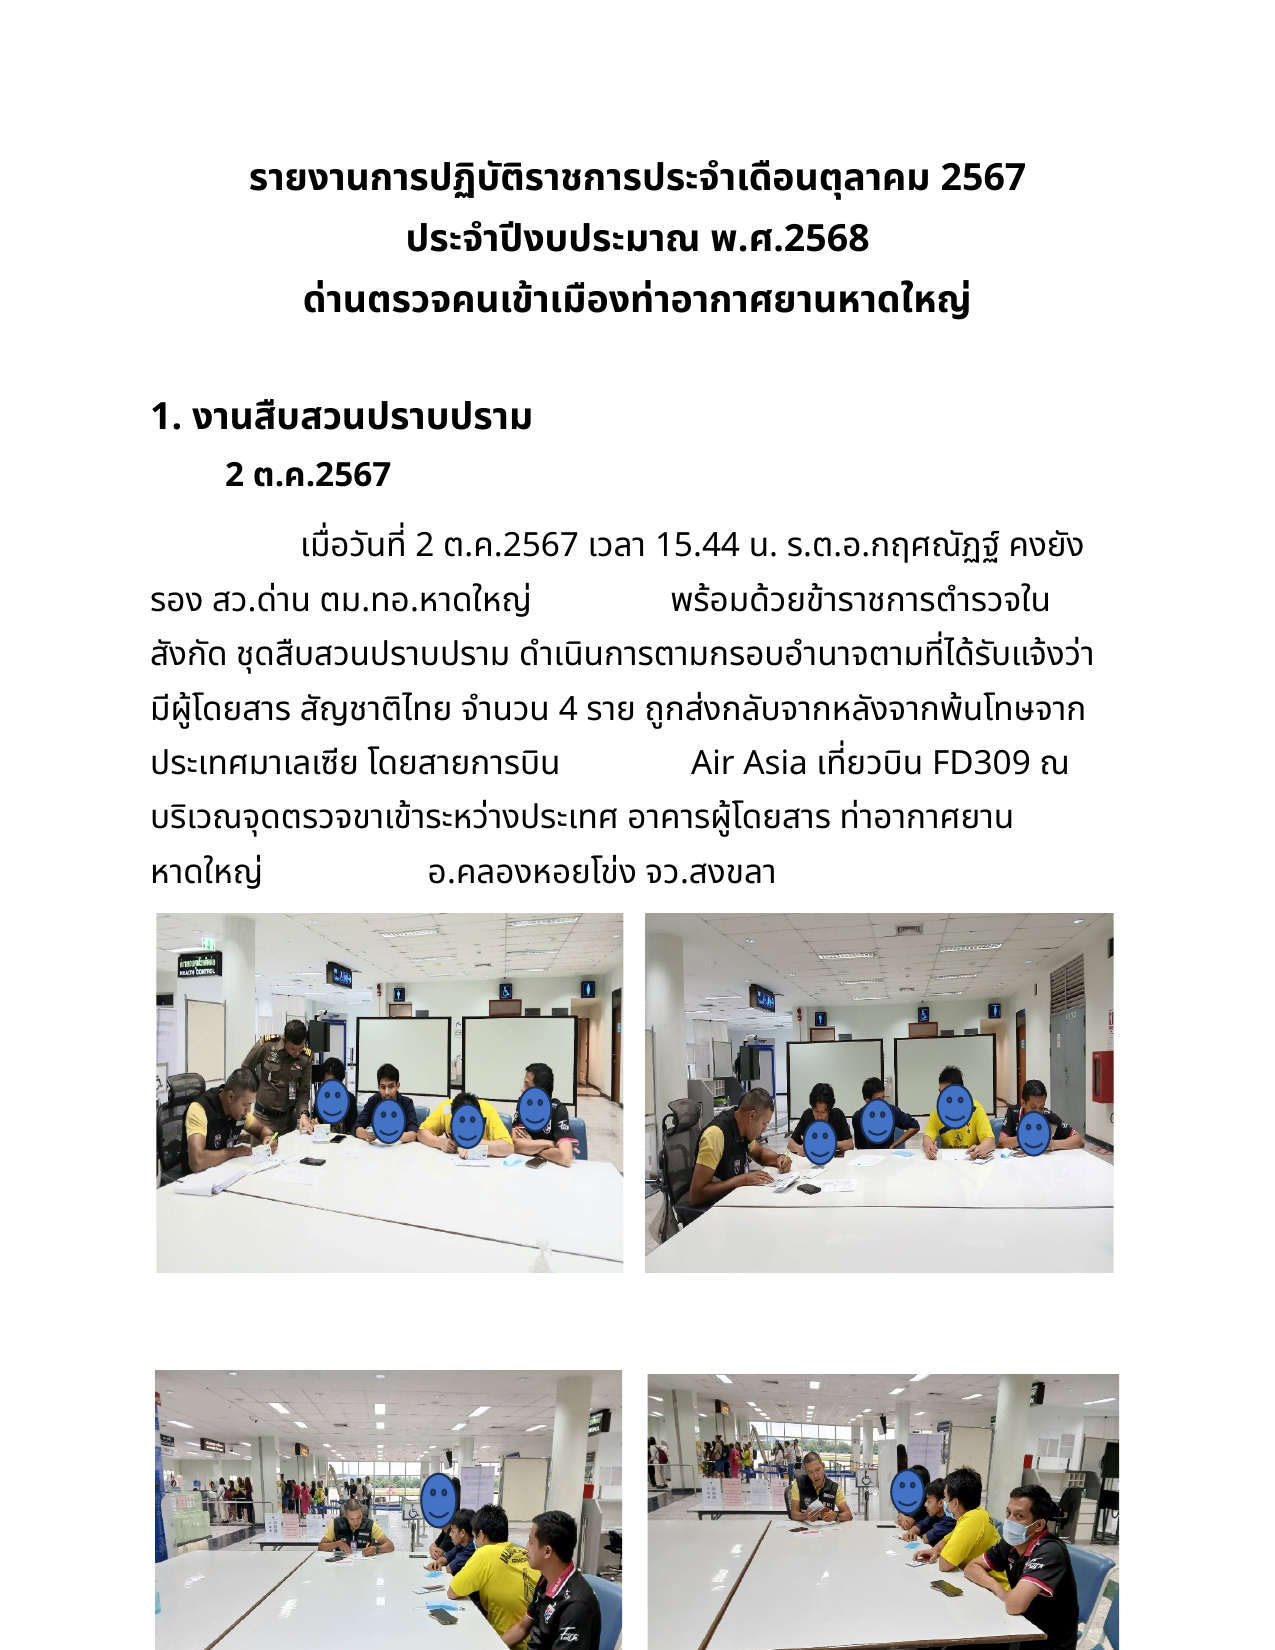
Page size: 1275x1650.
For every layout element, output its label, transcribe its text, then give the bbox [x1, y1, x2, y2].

picture [645, 913, 1114, 1273]
text ประจำปีงบประมาณ พ.ศ.2568 [150, 211, 1125, 268]
text 2 ต.ค.2567 [150, 451, 1125, 501]
text รายงานการปฏิบัติราชการประจำเดือนตุลาคม 2567 [150, 150, 1125, 207]
text ด่านตรวจคนเข้าเมืองท่าอากาศยานหาดใหญ่ [150, 273, 1125, 329]
text เมื่อวันที่ 2 ต.ค.2567 เวลา 15.44 น. ร.ต.อ.กฤศณัฏฐ์ คงยัง รอง สว.ด่าน ตม.ทอ.หาดใหญ่ พร้อมด้วยข้าราชการตำรวจในสังกัด ชุดสืบสวนปราบปราม ดำเนินการตามกรอบอำนาจตามที่ได้รับแจ้งว่า มีผู้โดยสาร สัญชาติไทย จำนวน 4 ราย ถูกส่งกลับจากหลังจากพ้นโทษจากประเทศมาเลเซีย โดยสายการบิน Air Asia เที่ยวบิน FD309 ณ บริเวณจุดตรวจขาเข้าระหว่างประเทศ อาคารผู้โดยสาร ท่าอากาศยานหาดใหญ่ อ.คลองหอยโข่ง จว.สงขลา [150, 521, 1125, 898]
picture [155, 1370, 623, 1650]
text 1. งานสืบสวนปราบปราม [150, 389, 1125, 446]
picture [647, 1374, 1120, 1650]
picture [156, 913, 624, 1273]
